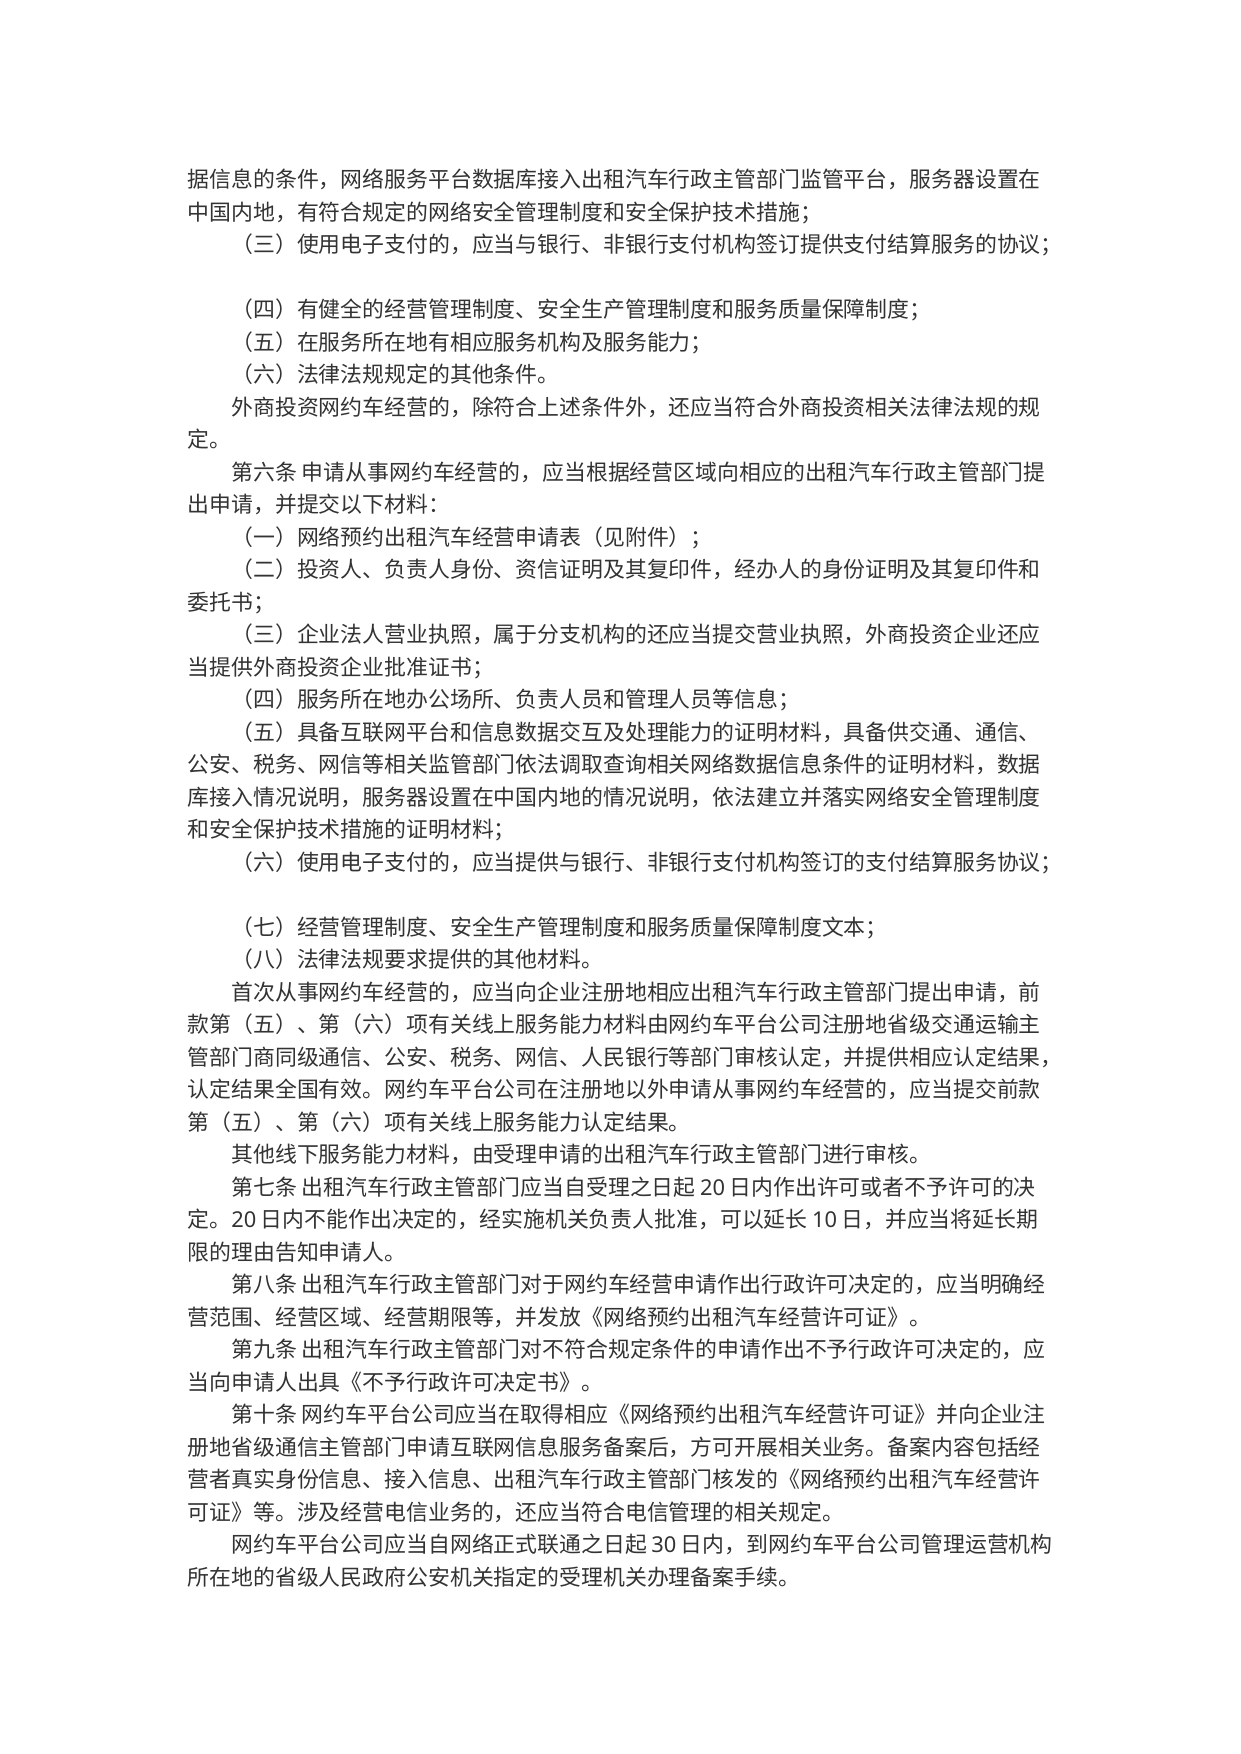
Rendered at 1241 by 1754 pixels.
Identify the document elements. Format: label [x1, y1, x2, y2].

text [187, 162, 1053, 1592]
